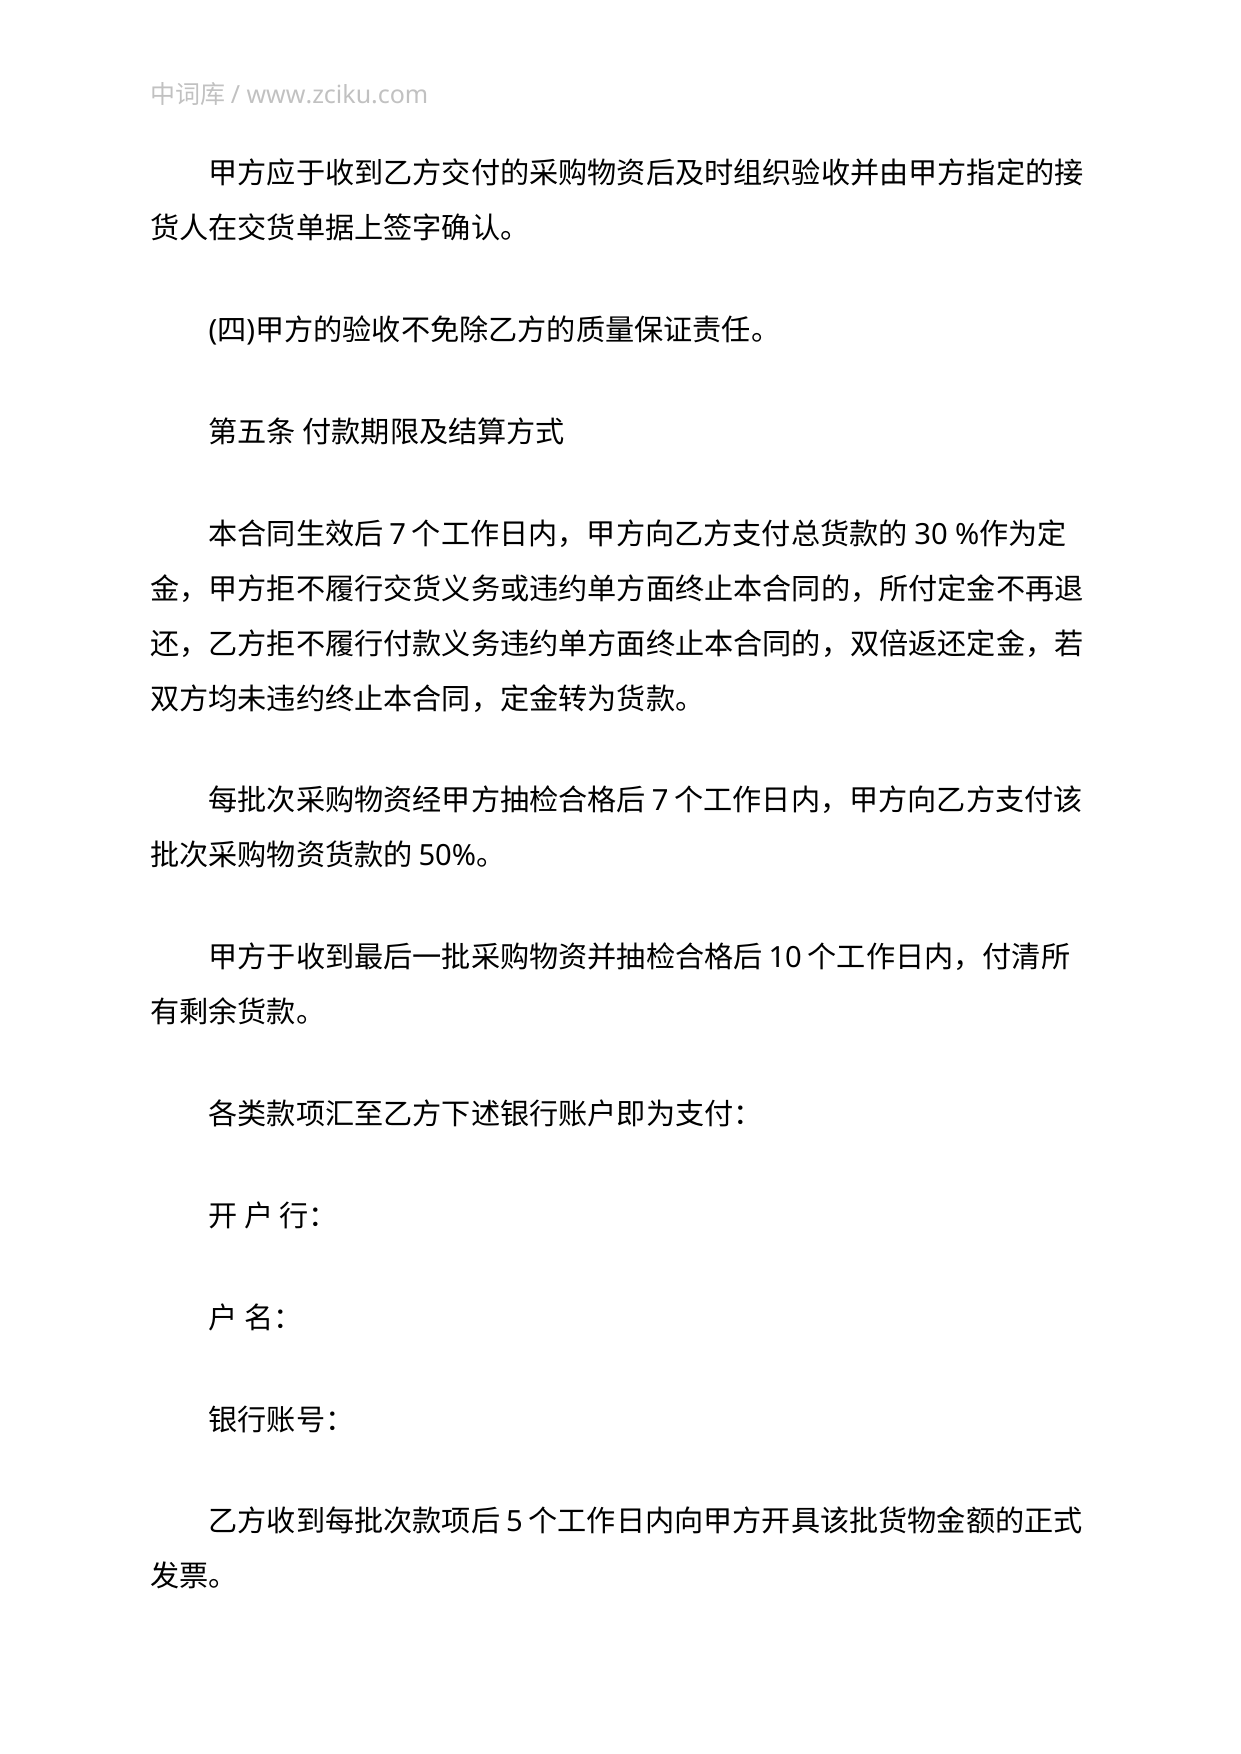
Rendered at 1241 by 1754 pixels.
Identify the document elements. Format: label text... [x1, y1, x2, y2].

text 每批次采购物资经甲方抽检合格后7个工作日内，甲方向乙方支付该批次采购物资货款的50%。 [150, 777, 1090, 874]
text 乙方收到每批次款项后5个工作日内向甲方开具该批货物金额的正式发票。 [150, 1498, 1090, 1595]
text 本合同生效后7个工作日内，甲方向乙方支付总货款的 30 %作为定金，甲方拒不履行交货义务或违约单方面终止本合同的，所付定金不再退还，乙方拒不履行付款义务违约单方面终止本合同的，双倍返还定金，若双方均未违约终止本合同，定金转为货款。 [150, 510, 1090, 717]
text 户 名： [150, 1294, 1090, 1337]
text (四)甲方的验收不免除乙方的质量保证责任。 [150, 307, 1090, 349]
text 甲方应于收到乙方交付的采购物资后及时组织验收并由甲方指定的接货人在交货单据上签字确认。 [150, 150, 1090, 247]
text 第五条 付款期限及结算方式 [150, 409, 1090, 451]
text 开 户 行： [150, 1192, 1090, 1235]
text 银行账号： [150, 1396, 1090, 1438]
text 各类款项汇至乙方下述银行账户即为支付： [150, 1091, 1090, 1133]
text 甲方于收到最后一批采购物资并抽检合格后10个工作日内，付清所有剩余货款。 [150, 934, 1090, 1031]
